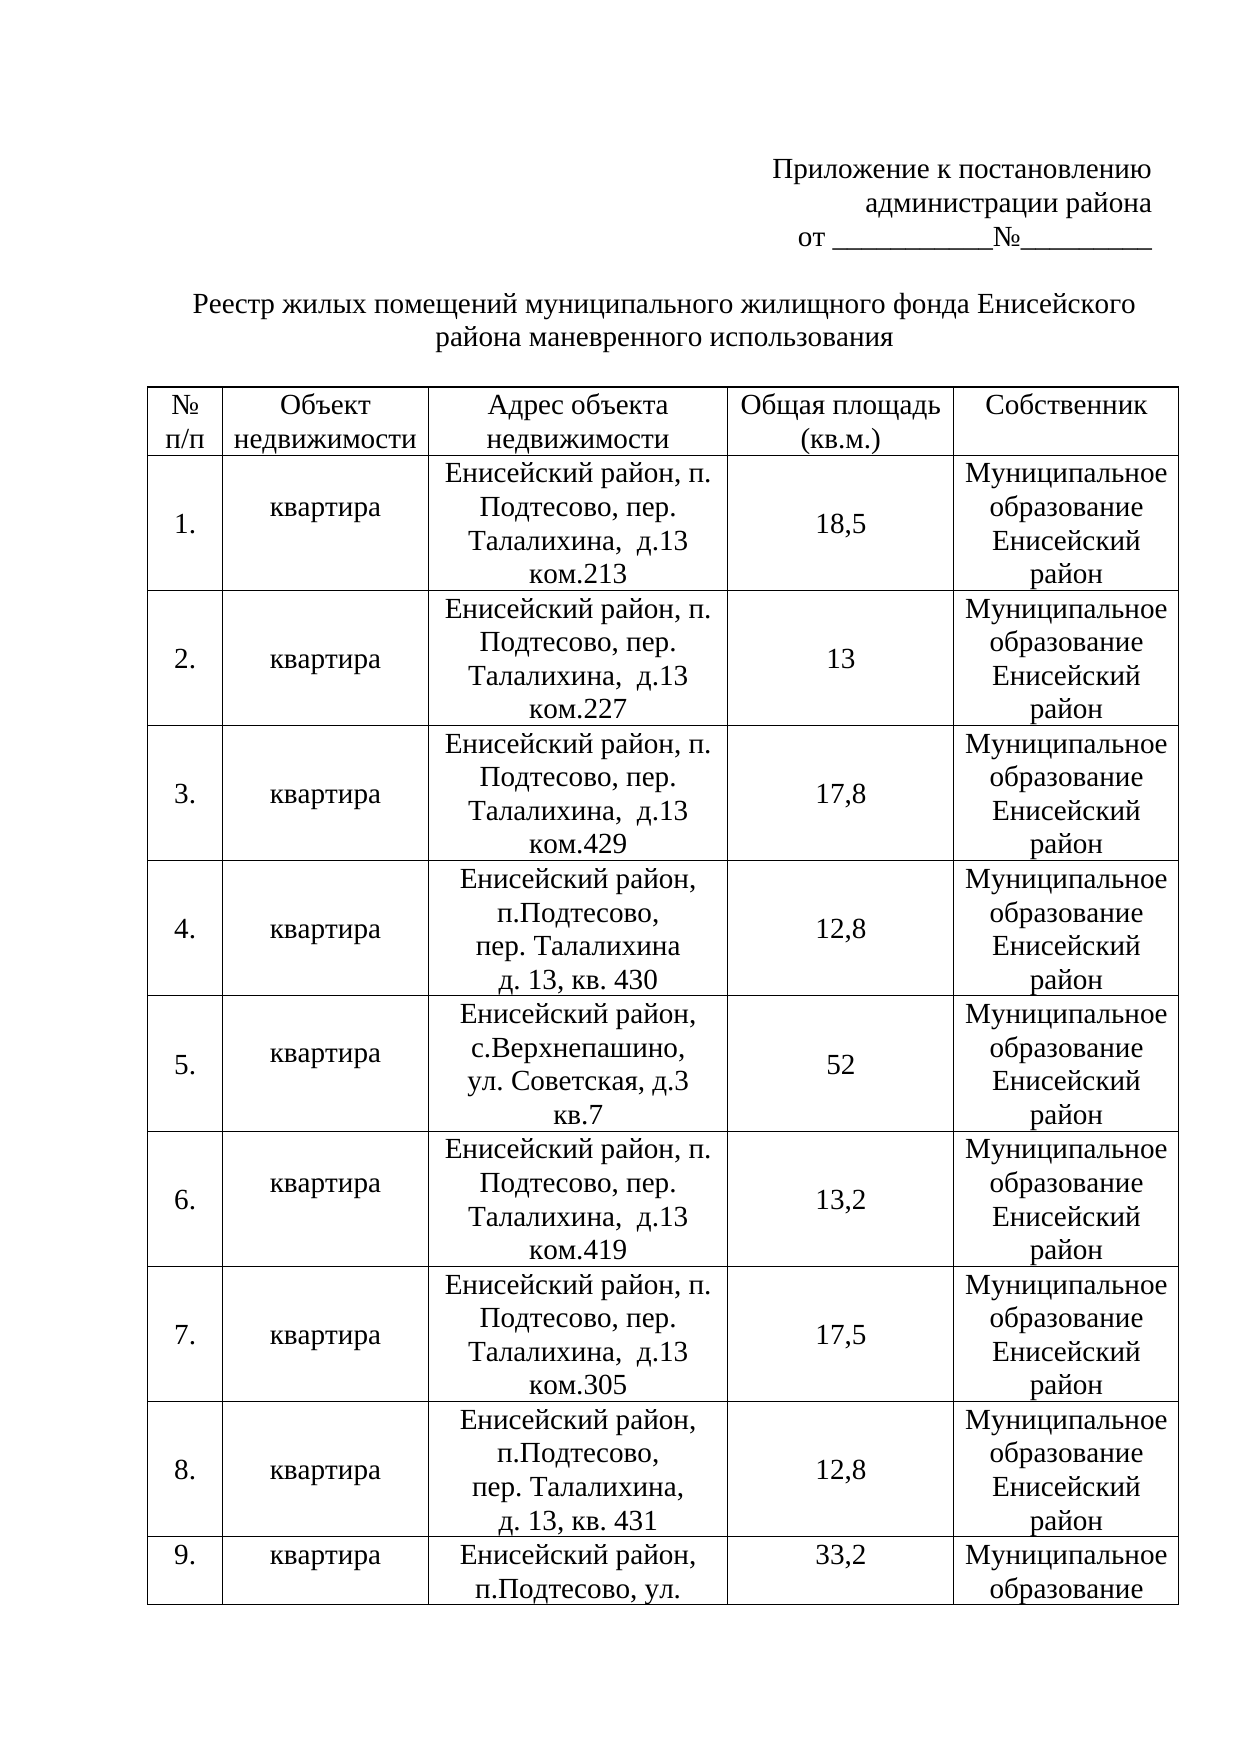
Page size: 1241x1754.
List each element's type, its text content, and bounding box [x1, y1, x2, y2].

table_cell квартира [223, 996, 428, 1131]
table_cell квартира [223, 456, 428, 590]
table_cell Енисейский район, п. Подтесово, пер. Талалихина, д.13 ком.419 [429, 1132, 727, 1266]
table_cell Енисейский район, п. Подтесово, пер. Талалихина, д.13 ком.227 [429, 591, 727, 725]
table_cell Муниципальное образование Енисейский район [954, 1132, 1178, 1266]
table_cell Муниципальное образование Енисейский район [954, 456, 1178, 590]
table_cell 33,2 [728, 1537, 953, 1604]
table_cell Енисейский район, с.Верхнепашино, ул. Советская, д.3 кв.7 [429, 996, 727, 1131]
table_header Общая площадь (кв.м.) [728, 388, 953, 454]
table_cell 13 [728, 591, 953, 725]
table_header Собственник [954, 388, 1178, 454]
table_cell 17,5 [728, 1267, 953, 1401]
table_cell Енисейский район, п. Подтесово, пер. Талалихина, д.13 ком.213 [429, 456, 727, 590]
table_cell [429, 1537, 727, 1604]
text от ___________№_________ [709, 219, 1152, 252]
table_header Адрес объекта недвижимости [429, 388, 727, 454]
table_cell квартира [223, 1537, 428, 1604]
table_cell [954, 1402, 1178, 1536]
text Приложение к постановлению [177, 152, 1152, 185]
table_cell Енисейский район, п.Подтесово, пер. Талалихина д. 13, кв. 430 [429, 861, 727, 995]
text Реестр жилых помещений муниципального жилищного фонда Енисейского района маневренного использования [177, 286, 1152, 353]
table_cell 1. [148, 456, 222, 590]
table_cell 13,2 [728, 1132, 953, 1266]
table_cell 4. [148, 861, 222, 995]
table_cell 9. [148, 1537, 222, 1604]
table_cell Енисейский район, п.Подтесово, пер. Талалихина, д. 13, кв. 431 [429, 1402, 727, 1536]
text администрации района [709, 185, 1152, 219]
table_cell квартира [223, 1132, 428, 1266]
table_cell 6. [148, 1132, 222, 1266]
table_cell квартира [223, 591, 428, 725]
table_cell 17,8 [728, 726, 953, 860]
table_cell Муниципальное образование Енисейский район [954, 996, 1178, 1131]
table_cell Енисейский район, п. Подтесово, пер. Талалихина, д.13 ком.305 [429, 1267, 727, 1401]
table_cell Муниципальное образование Енисейский район [954, 1267, 1178, 1401]
table_cell квартира [223, 726, 428, 860]
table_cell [954, 1537, 1178, 1604]
table_cell 12,8 [728, 1402, 953, 1536]
table_cell 5. [148, 996, 222, 1131]
table_header № п/п [148, 388, 222, 454]
table_cell 2. [148, 591, 222, 725]
table_cell Муниципальное образование Енисейский район [954, 861, 1178, 995]
table_cell 7. [148, 1267, 222, 1401]
table_cell квартира [223, 861, 428, 995]
table_cell 12,8 [728, 861, 953, 995]
table_cell 3. [148, 726, 222, 860]
table_header Объект недвижимости [223, 388, 428, 454]
table_cell 18,5 [728, 456, 953, 590]
table_cell Муниципальное образование Енисейский район [954, 726, 1178, 860]
table_cell 8. [148, 1402, 222, 1536]
table_cell Муниципальное образование Енисейский район [954, 591, 1178, 725]
table_cell 52 [728, 996, 953, 1131]
table_cell Енисейский район, п. Подтесово, пер. Талалихина, д.13 ком.429 [429, 726, 727, 860]
table_cell квартира [223, 1402, 428, 1536]
table_cell квартира [223, 1267, 428, 1401]
